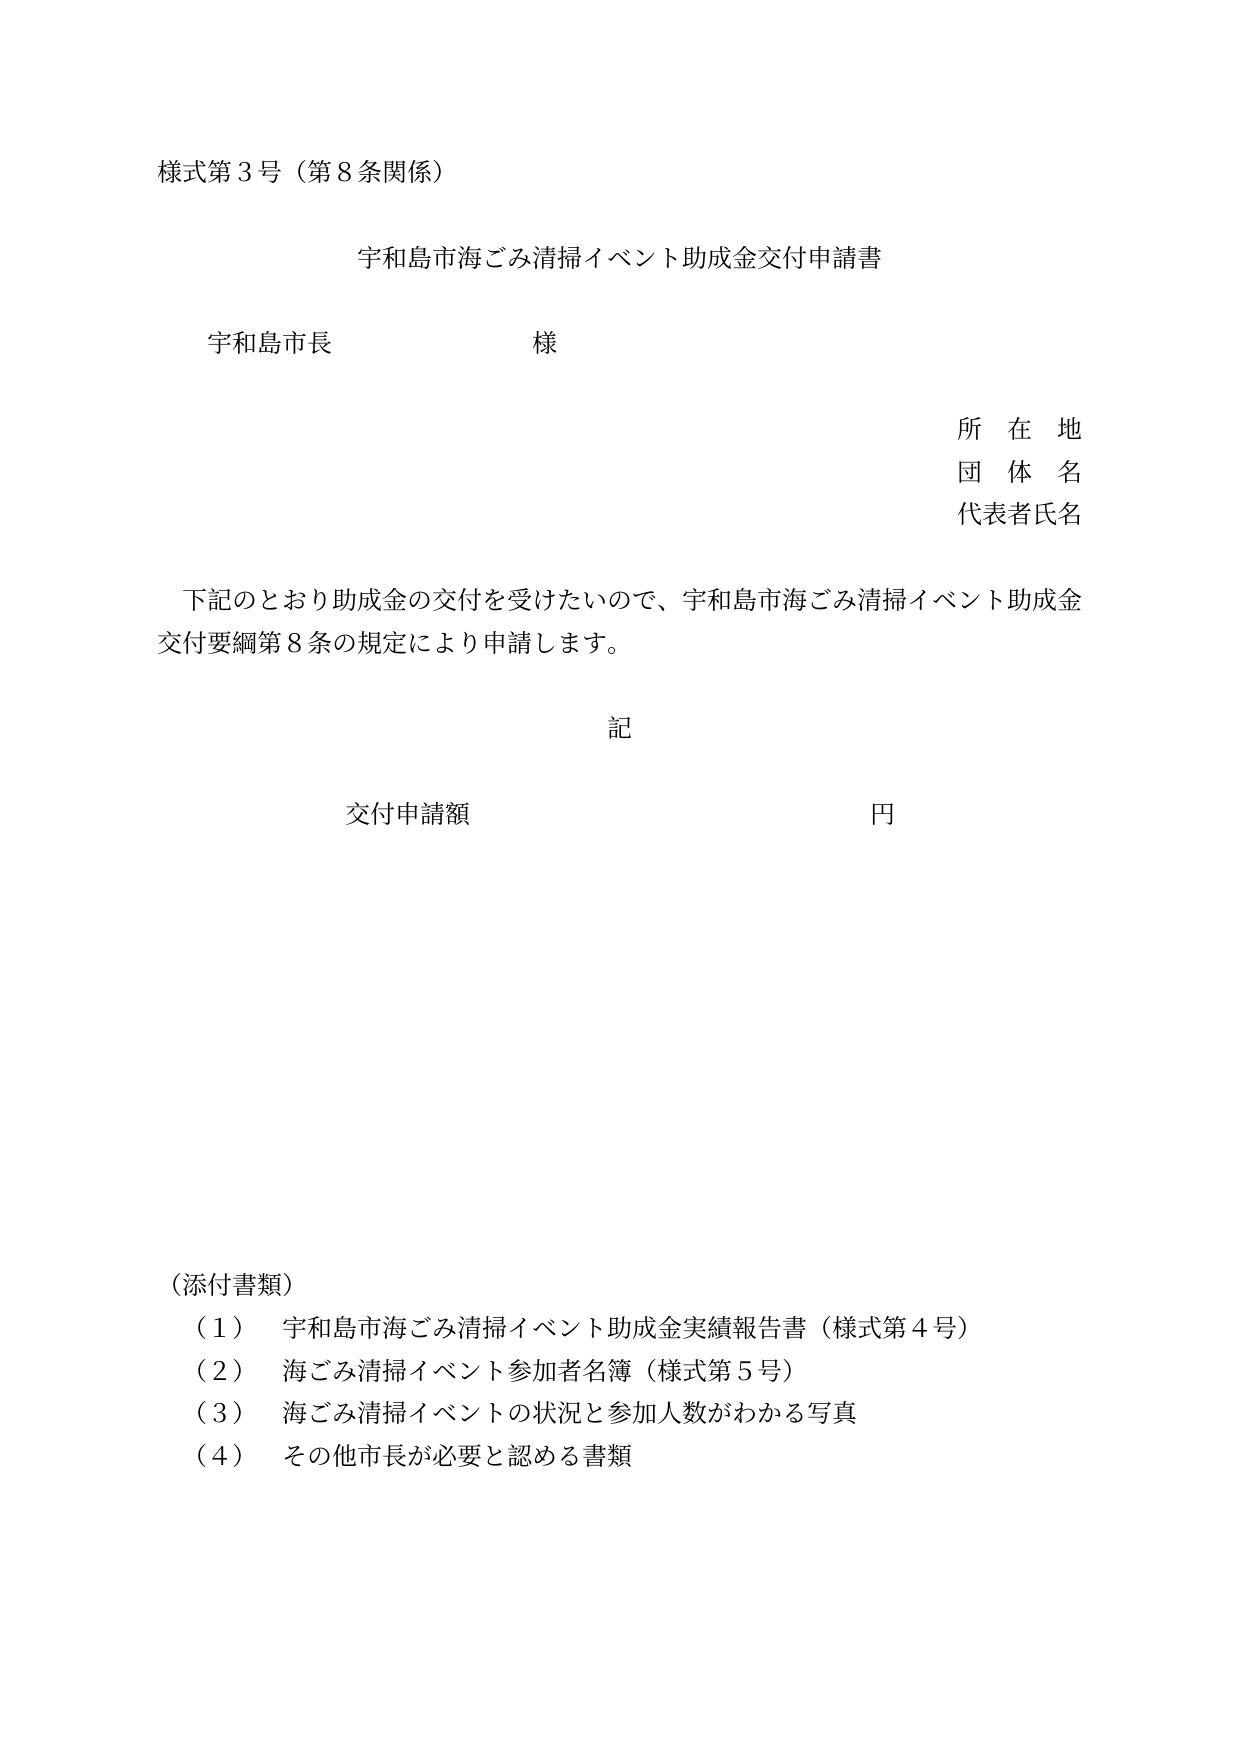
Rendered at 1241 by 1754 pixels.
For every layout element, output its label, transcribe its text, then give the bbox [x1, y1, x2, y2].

text （４） その他市長が必要と認める書類 [158, 1433, 1083, 1476]
text 記 [158, 706, 1083, 748]
text 団 体 名 [158, 449, 1083, 492]
text 代表者氏名 [158, 492, 1083, 534]
text （添付書類） [158, 1262, 1083, 1305]
text （１） 宇和島市海ごみ清掃イベント助成金実績報告書（様式第４号） [158, 1305, 1083, 1348]
text 所 在 地 [158, 406, 1083, 449]
text 交付申請額 円 [158, 791, 1083, 834]
text 宇和島市長 様 [158, 320, 1083, 363]
text 下記のとおり助成金の交付を受けたいので、宇和島市海ごみ清掃イベント助成金交付要綱第８条の規定により申請します。 [158, 577, 1083, 663]
text （３） 海ごみ清掃イベントの状況と参加人数がわかる写真 [158, 1391, 1083, 1433]
text （２） 海ごみ清掃イベント参加者名簿（様式第５号） [158, 1348, 1083, 1391]
text 様式第３号（第８条関係） [158, 149, 1083, 192]
text 宇和島市海ごみ清掃イベント助成金交付申請書 [158, 235, 1083, 278]
